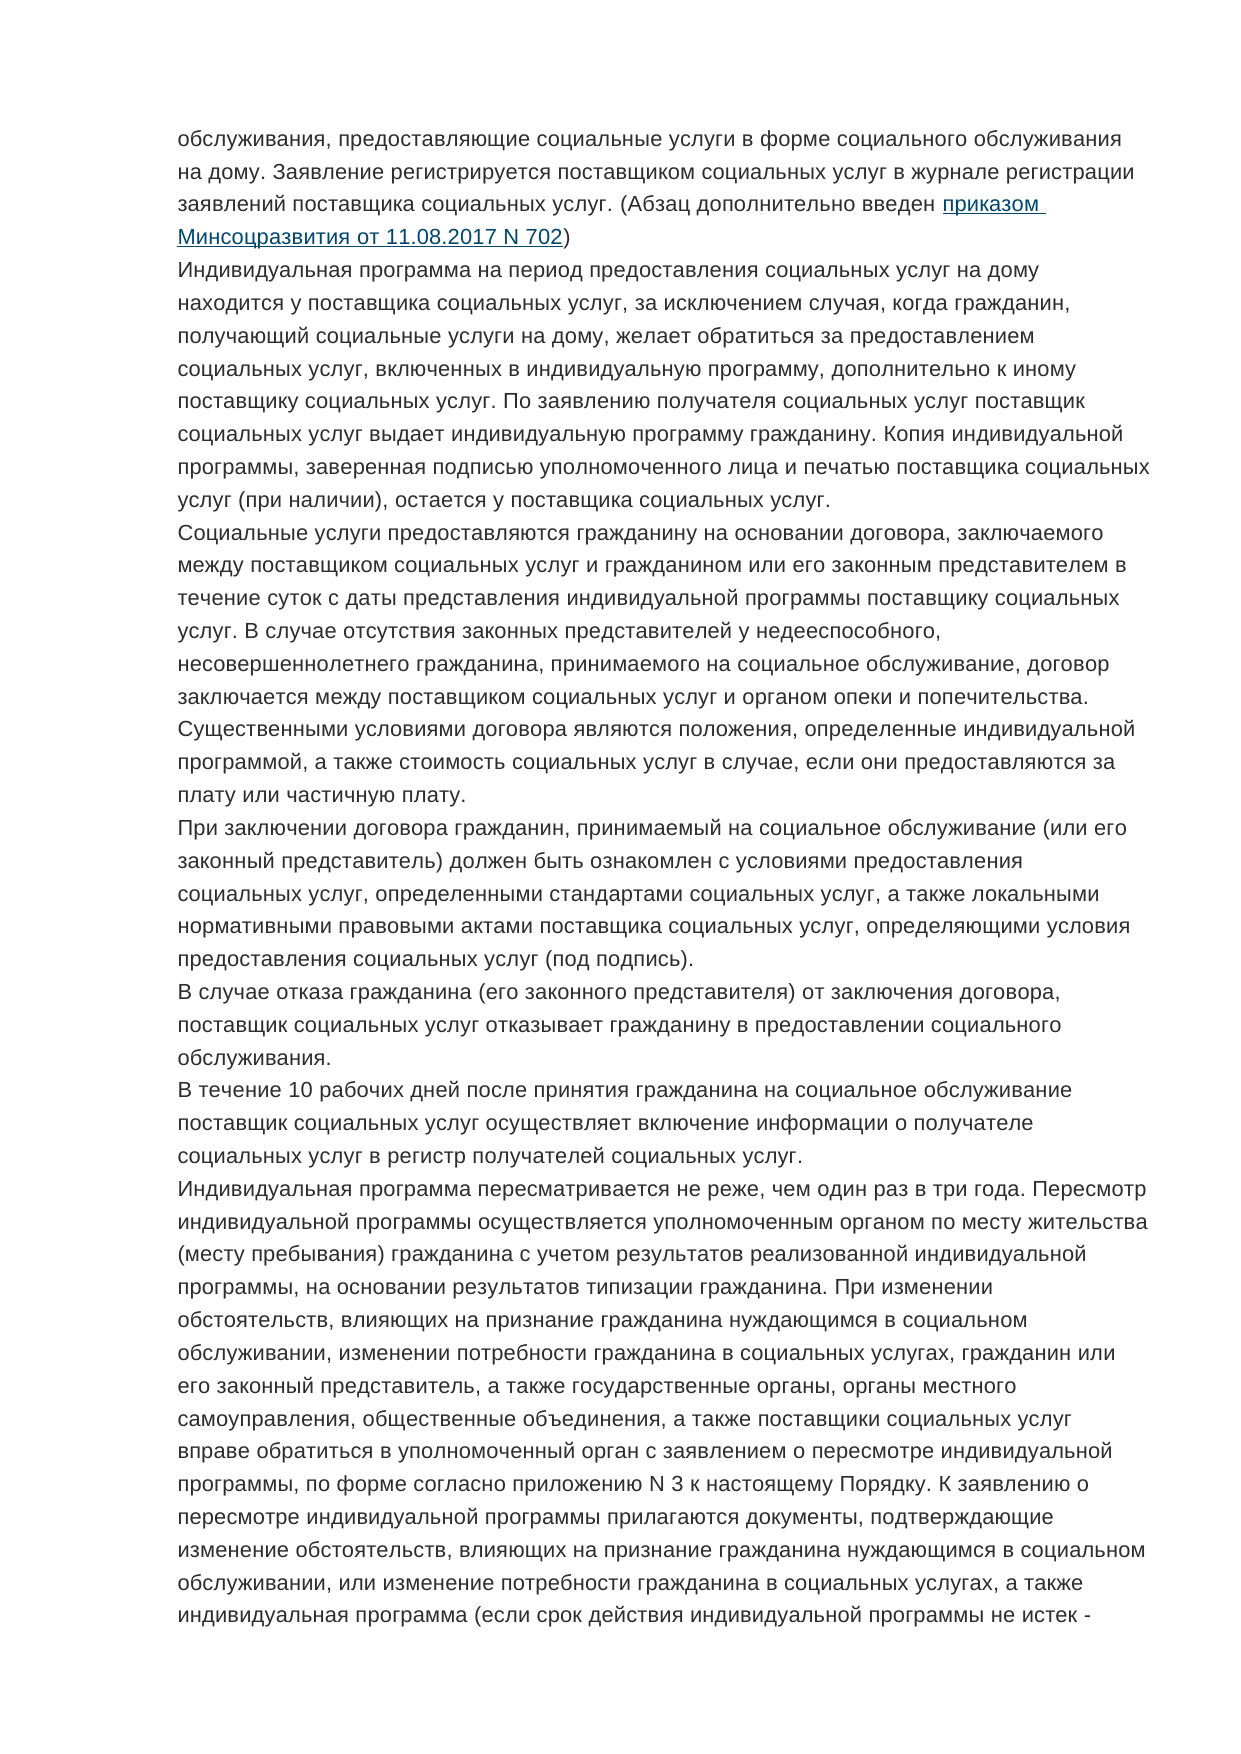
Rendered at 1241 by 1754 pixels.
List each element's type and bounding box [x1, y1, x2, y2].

text [177, 118, 1152, 1627]
